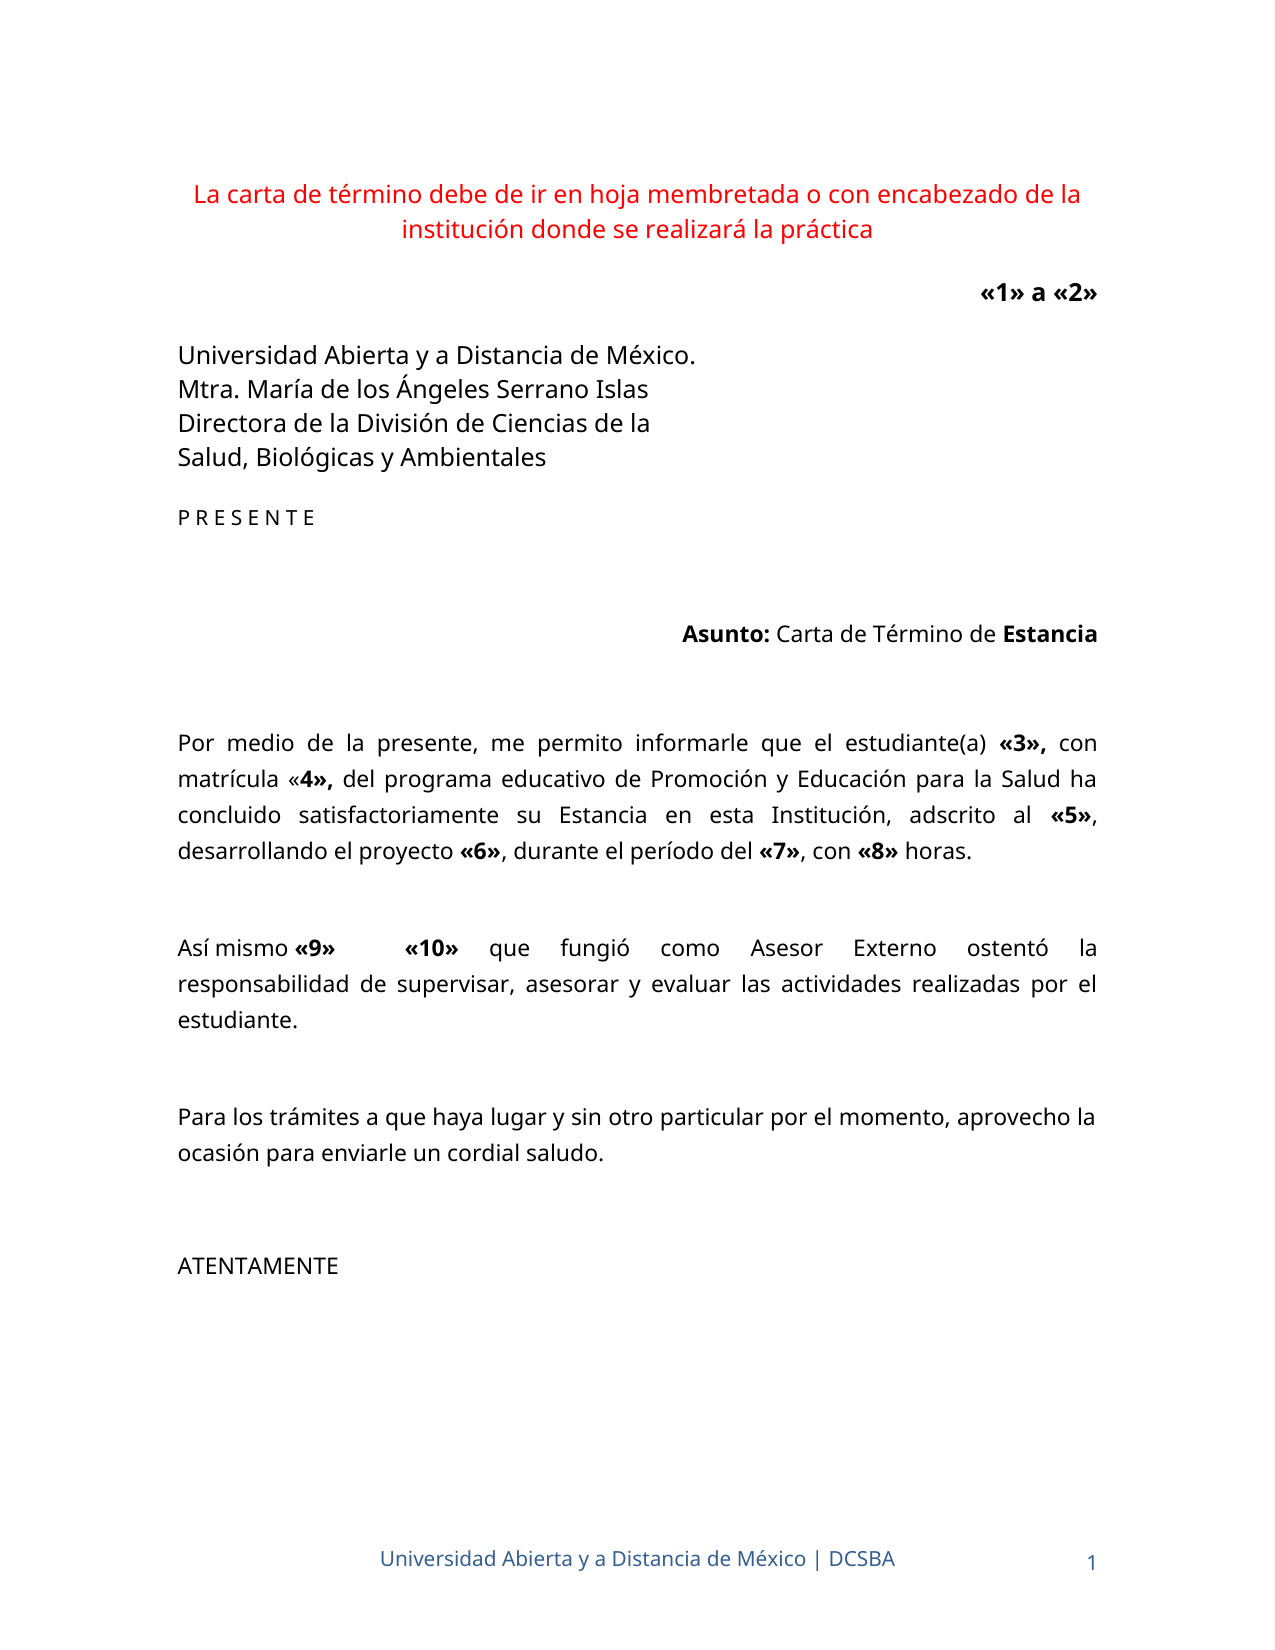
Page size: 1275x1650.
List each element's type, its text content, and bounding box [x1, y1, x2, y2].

text ATENTAMENTE [177, 1250, 1098, 1281]
text Asunto: Carta de Término de Estancia [177, 618, 1098, 649]
text Universidad Abierta y a Distancia de México. [177, 338, 1098, 372]
text Por medio de la presente, me permito informarle que el estudiante(a) «3», con matrícula «4», del programa educativo de Promoción y Educación para la Salud ha concluido satisfactoriamente su Estancia en esta Institución, adscrito al «5», desarrollando el proyecto «6», durante el período del «7», con «8» horas. [177, 727, 1098, 866]
text Para los trámites a que haya lugar y sin otro particular por el momento, aprovecho la ocasión para enviarle un cordial saludo. [177, 1101, 1098, 1168]
text La carta de término debe de ir en hoja membretada o con encabezado de la institución donde se realizará la práctica [177, 177, 1098, 245]
text Directora de la División de Ciencias de la [177, 406, 1098, 440]
text «1» a «2» [177, 274, 1098, 308]
text Salud, Biológicas y Ambientales [177, 440, 1098, 474]
text Así mismo «9» «10» que fungió como Asesor Externo ostentó la responsabilidad de supervisar, asesorar y evaluar las actividades realizadas por el estudiante. [177, 932, 1098, 1035]
text Mtra. María de los Ángeles Serrano Islas [177, 372, 1098, 406]
text P R E S E N T E [177, 503, 1098, 532]
